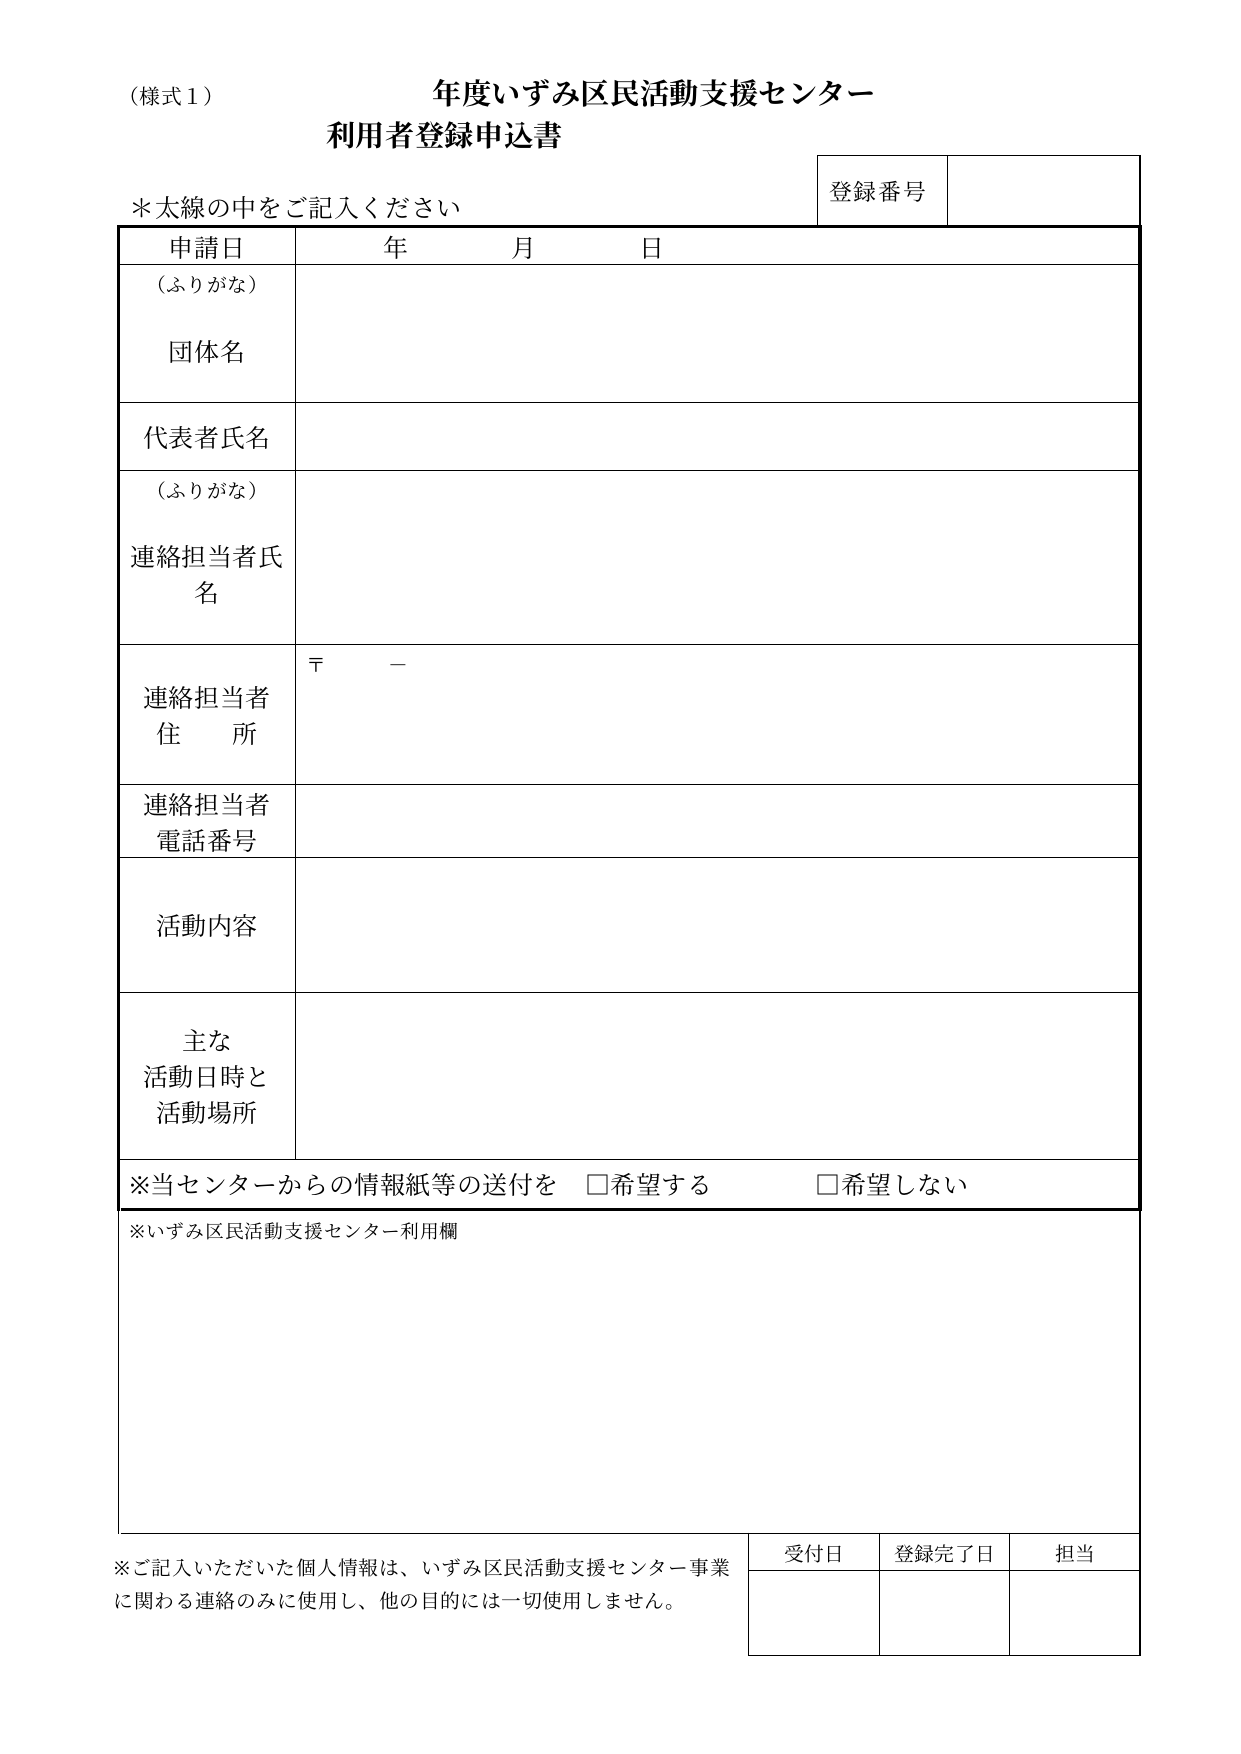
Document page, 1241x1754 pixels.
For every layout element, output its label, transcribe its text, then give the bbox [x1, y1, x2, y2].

table_cell [296, 858, 1138, 992]
table_cell 担当 [1010, 1534, 1139, 1570]
table_cell 登録完了日 [880, 1534, 1009, 1570]
table_cell ※いずみ区民活動支援センター利用欄 [119, 1209, 1139, 1533]
table_cell [296, 265, 1138, 402]
table_cell [296, 785, 1138, 857]
text （様式１） 年度いずみ区民活動支援センター [118, 71, 1140, 113]
table_cell [749, 1571, 879, 1655]
table_cell ※当センターからの情報紙等の送付を □希望する □希望しない [120, 1160, 1138, 1208]
table_header ＊太線の中をご記入ください [118, 155, 817, 225]
table_cell （ふりがな） 団体名 [120, 265, 295, 402]
table_cell [1010, 1571, 1139, 1655]
table_cell 活動内容 [120, 858, 295, 992]
table_cell 年 月 日 [296, 228, 1138, 264]
table_cell （ふりがな） 連絡担当者氏名 [120, 471, 295, 644]
table_header [948, 156, 1139, 225]
table_cell 〒 － [296, 645, 1138, 784]
table_cell [296, 471, 1138, 644]
table_cell 連絡担当者 電話番号 [120, 785, 295, 857]
table_cell 連絡担当者 住 所 [120, 645, 295, 784]
table_cell [296, 993, 1138, 1159]
table_cell 主な 活動日時と 活動場所 [120, 993, 295, 1159]
table_cell 申請日 [120, 228, 295, 264]
table_cell [880, 1571, 1009, 1655]
table_cell 代表者氏名 [120, 403, 295, 469]
table_cell 受付日 [749, 1534, 879, 1570]
text 利用者登録申込書 [118, 113, 1140, 155]
table_cell [296, 403, 1138, 469]
table_header 登録番号 [818, 156, 947, 225]
